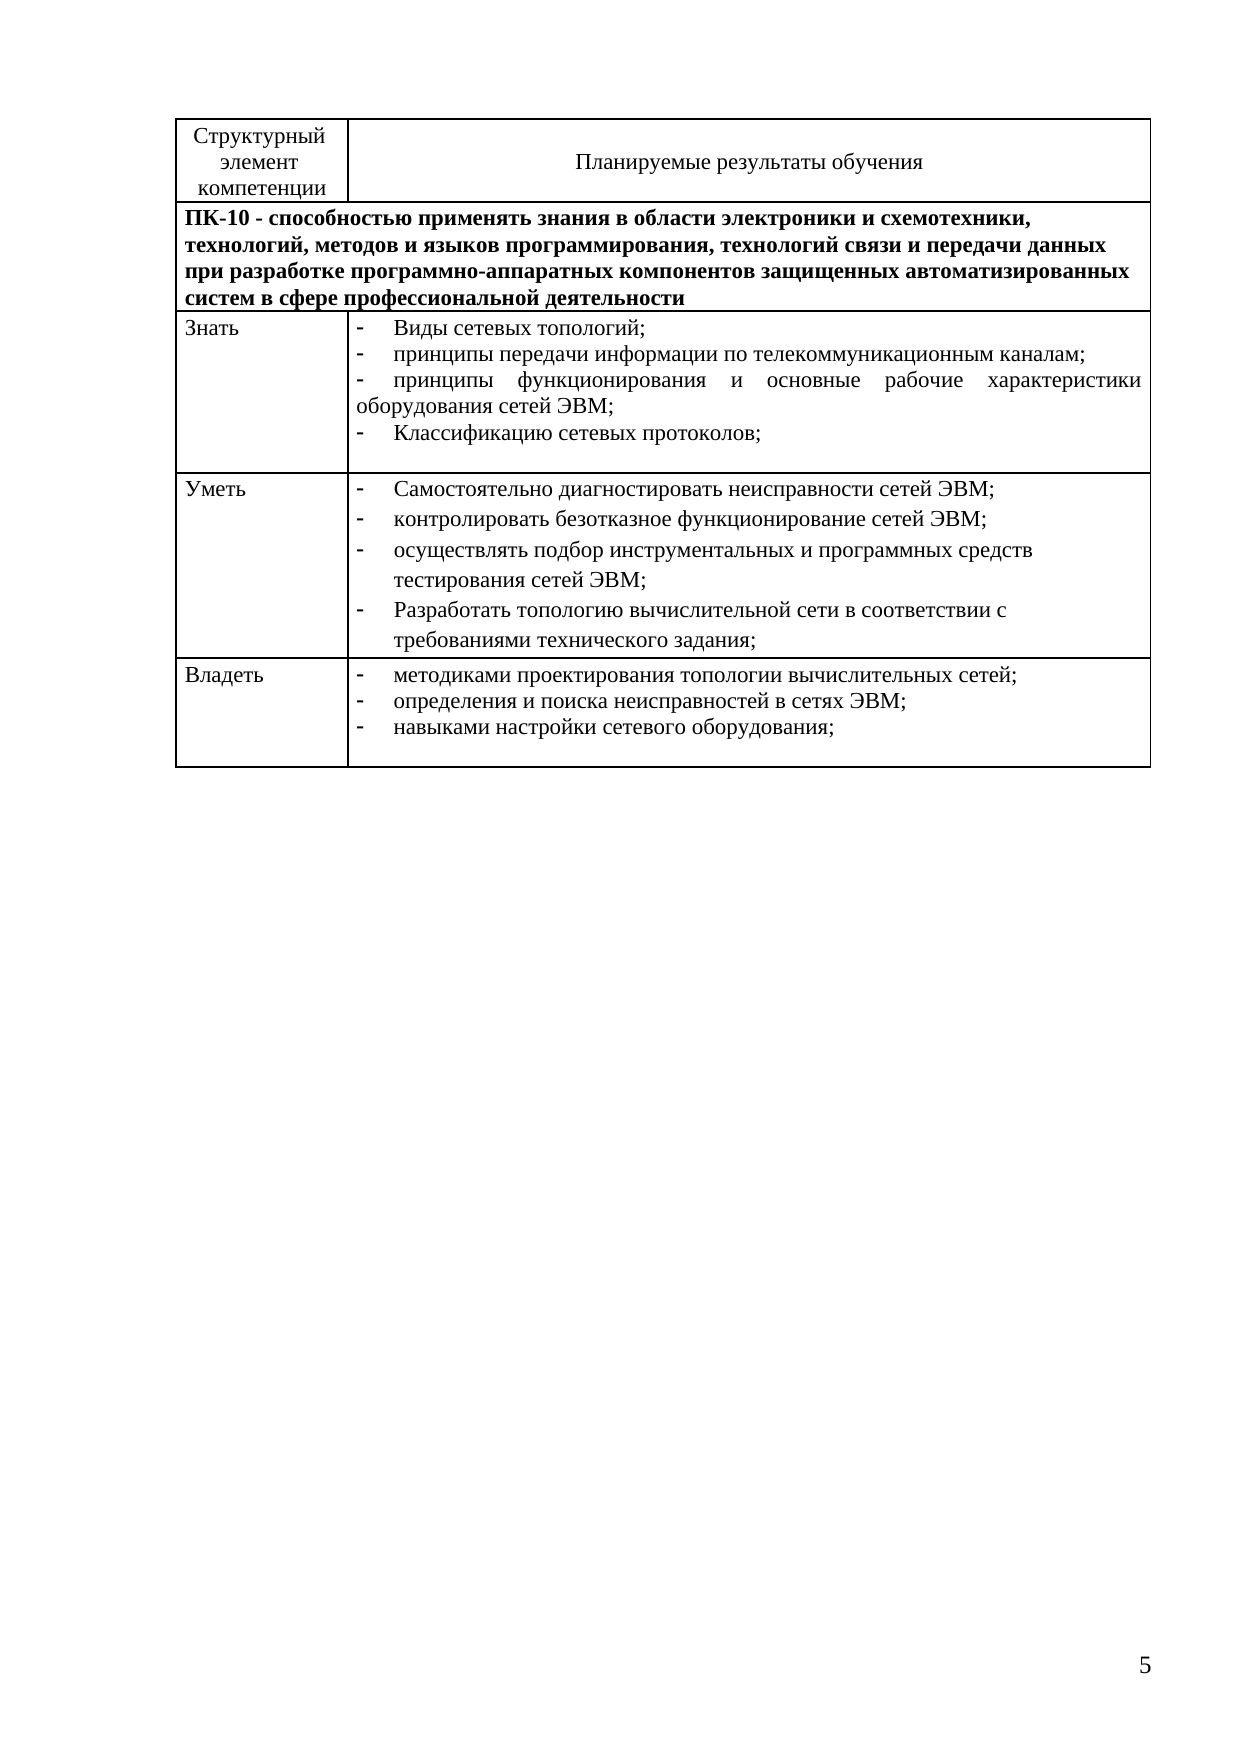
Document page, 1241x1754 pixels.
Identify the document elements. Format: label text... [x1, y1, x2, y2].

table_cell ПК-10 - способностью применять знания в области электроники и схемотехники, технологий, методов и языков программирования, технологий связи и передачи данных при разработке программно-аппаратных компонентов защищенных автоматизированных систем в сфере профессиональной деятельности [177, 203, 1150, 310]
table_header Планируемые результаты обучения [349, 120, 1150, 201]
table_cell методиками проектирования топологии вычислительных сетей; определения и поиска неисправностей в сетях ЭВМ; навыками настройки сетевого оборудования; [349, 659, 1150, 766]
table_header Структурный элемент компетенции [177, 120, 347, 201]
table_cell Самостоятельно диагностировать неисправности сетей ЭВМ; контролировать безотказное функционирование сетей ЭВМ; осуществлять подбор инструментальных и программных средств тестирования сетей ЭВМ; Разработать топологию вычислительной сети в соответствии с требованиями технического задания; [349, 474, 1150, 657]
table_cell Знать [177, 312, 347, 472]
table_cell Уметь [177, 474, 347, 657]
table_cell Владеть [177, 659, 347, 766]
table_cell Виды сетевых топологий; принципы передачи информации по телекоммуникационным каналам; принципы функционирования и основные рабочие характеристики оборудования сетей ЭВМ; Классификацию сетевых протоколов; [349, 312, 1150, 472]
